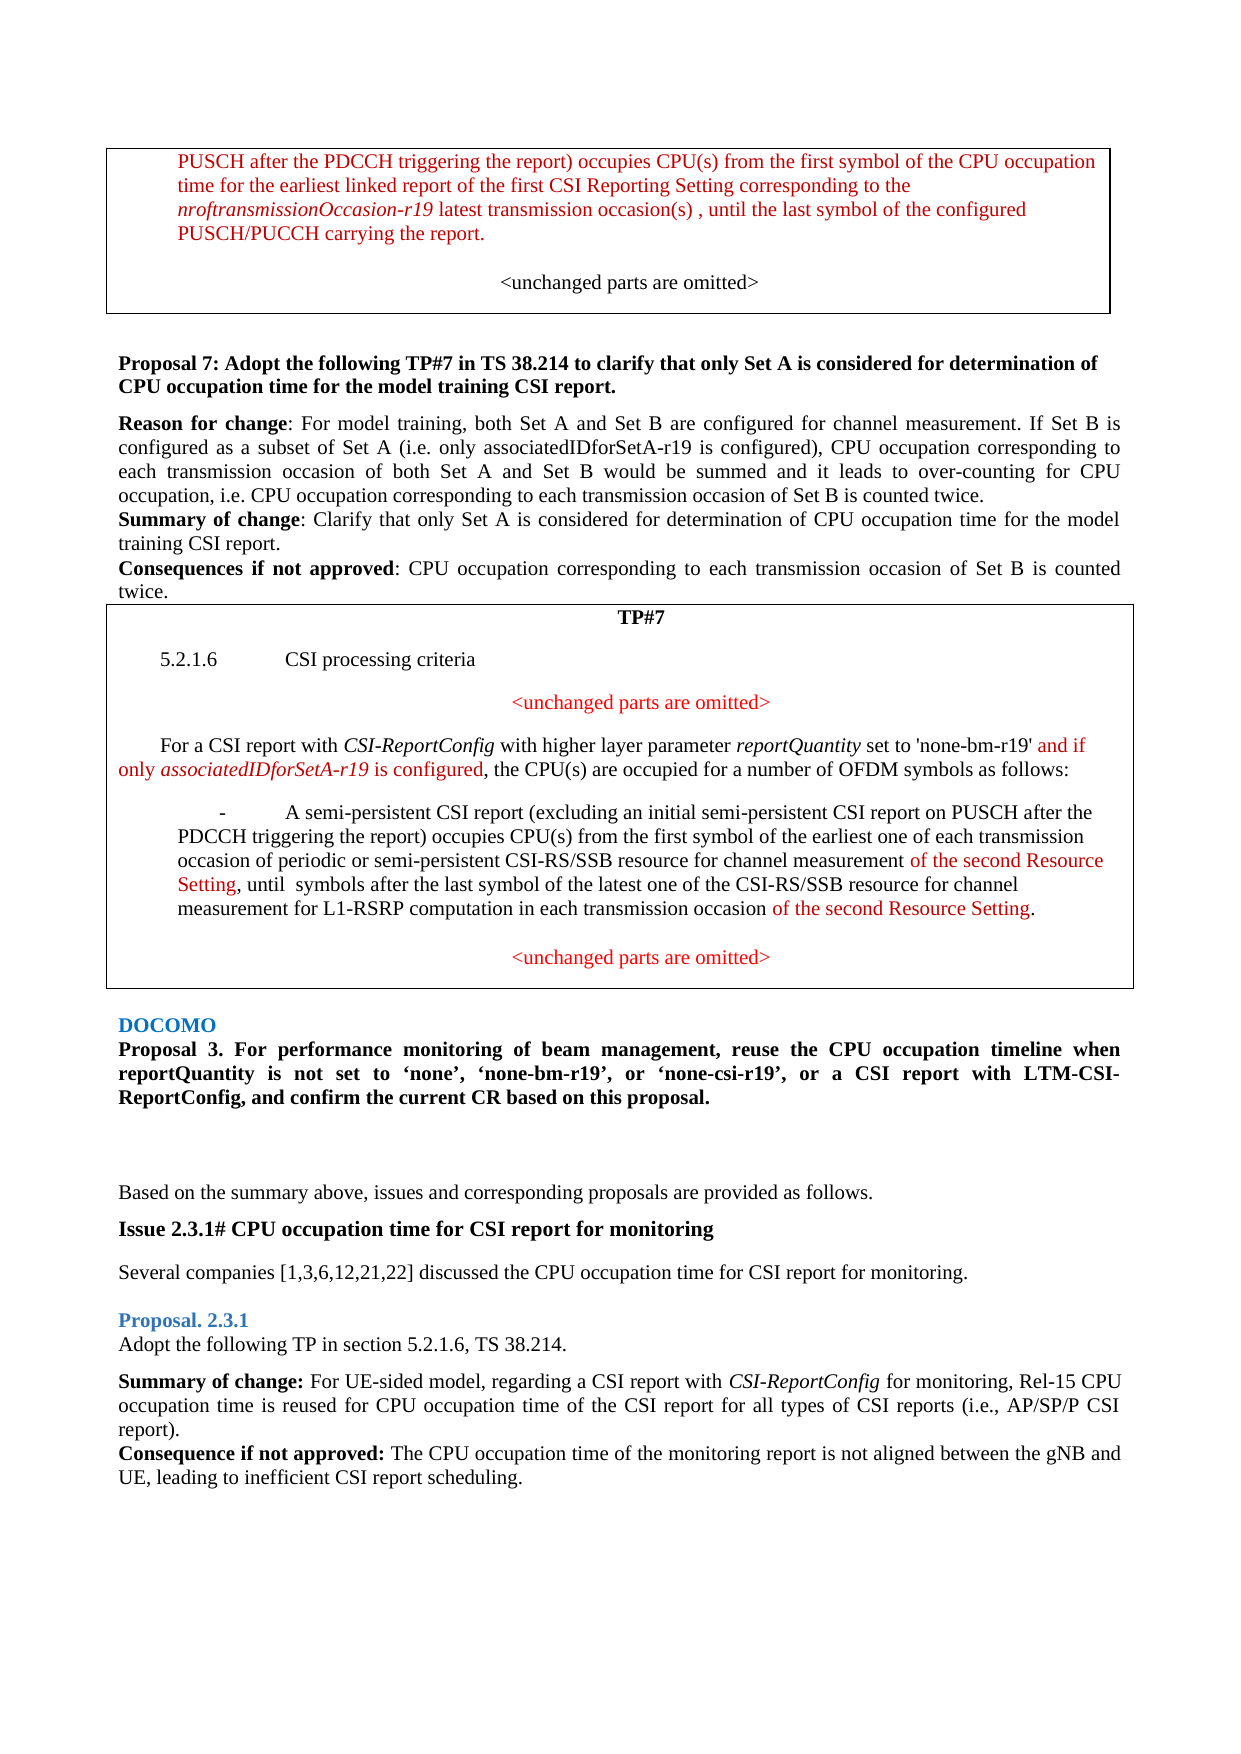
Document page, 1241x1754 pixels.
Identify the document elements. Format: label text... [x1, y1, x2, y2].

text Based on the summary above, issues and corresponding proposals are provided as follows. [118, 1179, 1122, 1204]
text Summary of change: For UE-sided model, regarding a CSI report with CSI-ReportConfig for monitoring, Rel-15 CPU occupation time is reused for CPU occupation time of the CSI report for all types of CSI reports (i.e., AP/SP/P CSI report). [118, 1369, 1122, 1441]
text Consequences if not approved: CPU occupation corresponding to each transmission occasion of Set B is counted twice. [118, 555, 1122, 603]
text Summary of change: Clarify that only Set A is considered for determination of CPU occupation time for the model training CSI report. [118, 507, 1122, 555]
text Proposal 3. For performance monitoring of beam management, reuse the CPU occupation timeline when reportQuantity is not set to ‘none’, ‘none-bm-r19’, or ‘none-csi-r19’, or a CSI report with LTM-CSI-ReportConfig, and confirm the current CR based on this proposal. [118, 1037, 1122, 1109]
subtitle Proposal. 2.3.1 [118, 1308, 1122, 1332]
subtitle Issue 2.3.1# CPU occupation time for CSI report for monitoring [118, 1216, 1122, 1241]
text Adopt the following TP in section 5.2.1.6, TS 38.214. [118, 1332, 1122, 1356]
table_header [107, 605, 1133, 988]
text Reason for change: For model training, both Set A and Set B are configured for channel measurement. If Set B is configured as a subset of Set A (i.e. only associatedIDforSetA-r19 is configured), CPU occupation corresponding to each transmission occasion of both Set A and Set B would be summed and it leads to over-counting for CPU occupation, i.e. CPU occupation corresponding to each transmission occasion of Set B is counted twice. [118, 411, 1122, 507]
text Proposal 7: Adopt the following TP#7 in TS 38.214 to clarify that only Set A is considered for determination of CPU occupation time for the model training CSI report. [118, 350, 1122, 398]
text DOCOMO [118, 1013, 1122, 1037]
text Consequence if not approved: The CPU occupation time of the monitoring report is not aligned between the gNB and UE, leading to inefficient CSI report scheduling. [118, 1441, 1122, 1489]
text Several companies [1,3,6,12,21,22] discussed the CPU occupation time for CSI report for monitoring. [118, 1260, 1122, 1284]
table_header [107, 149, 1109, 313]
